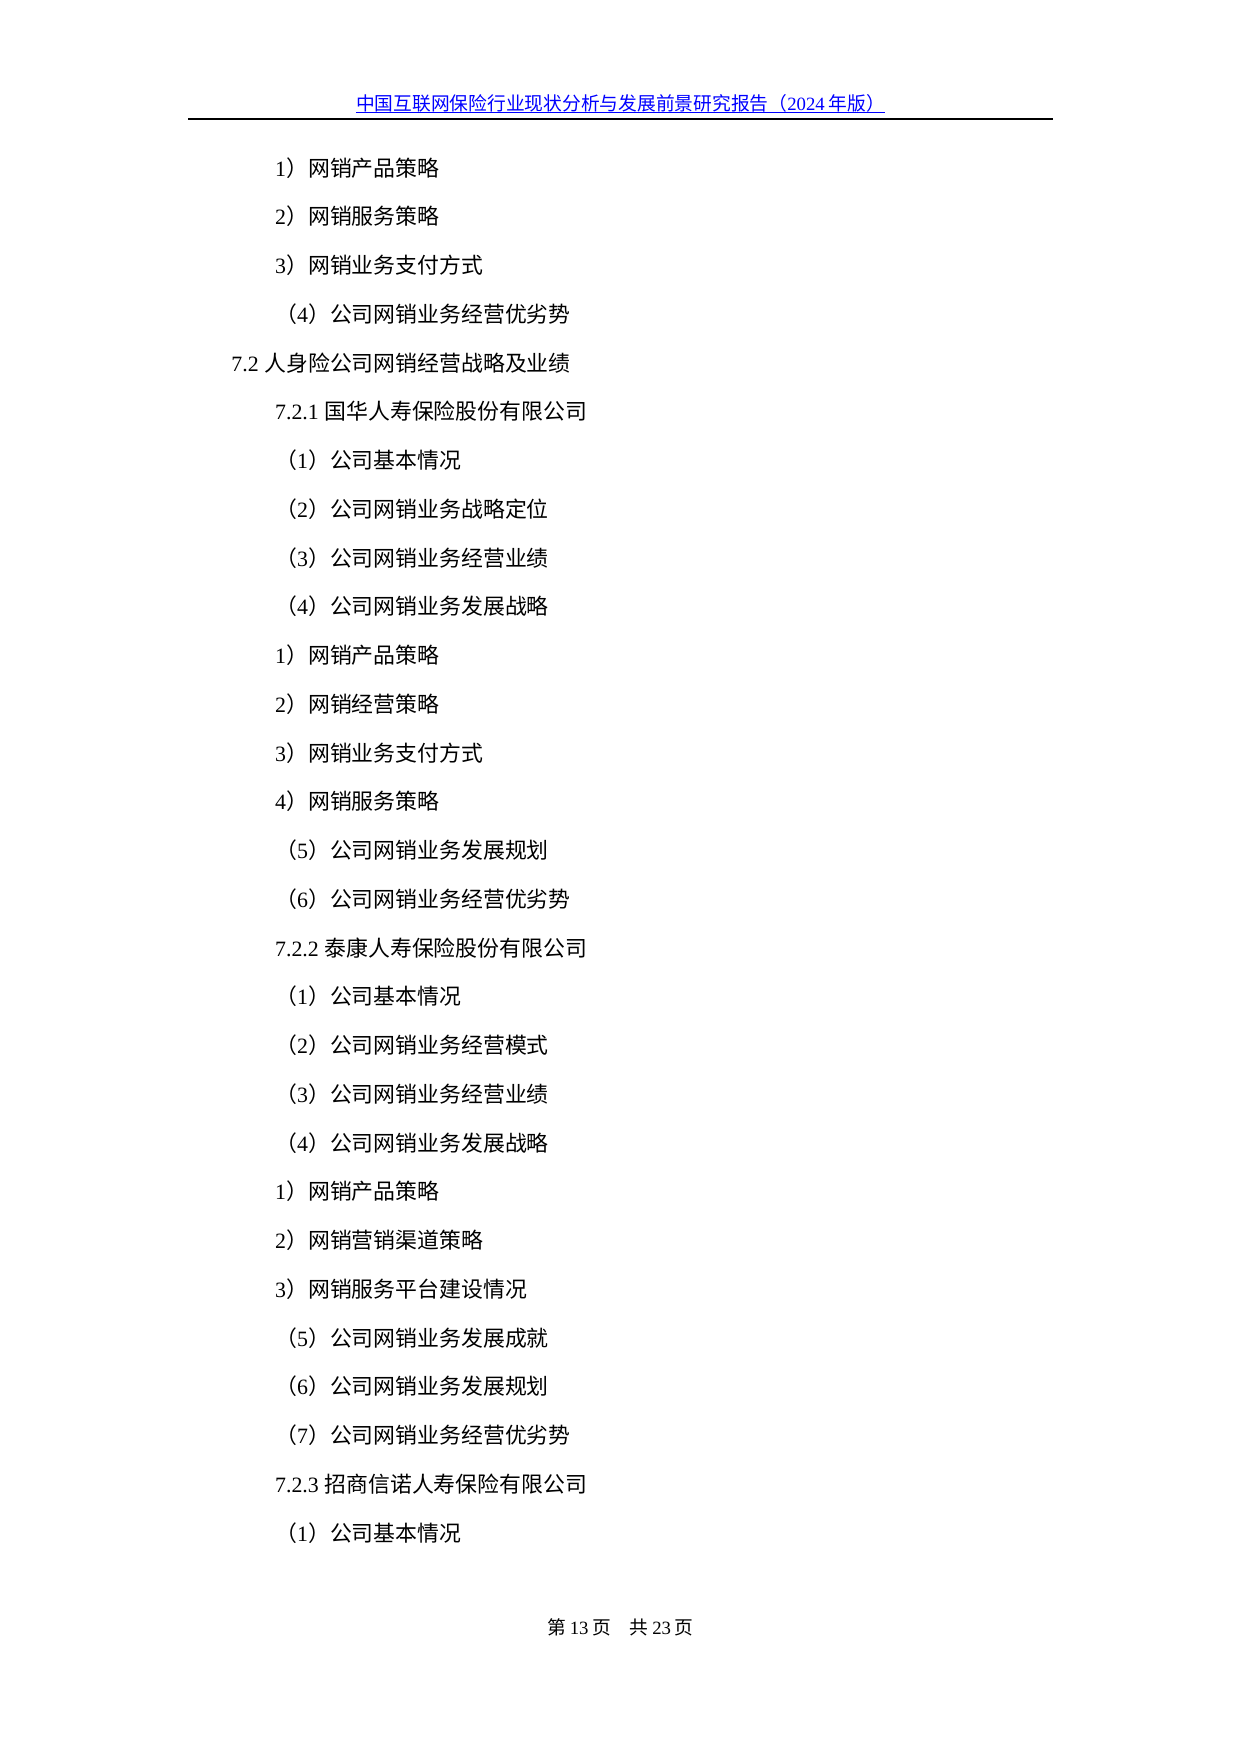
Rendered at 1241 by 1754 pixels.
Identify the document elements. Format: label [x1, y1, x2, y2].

text [187, 150, 1053, 1548]
